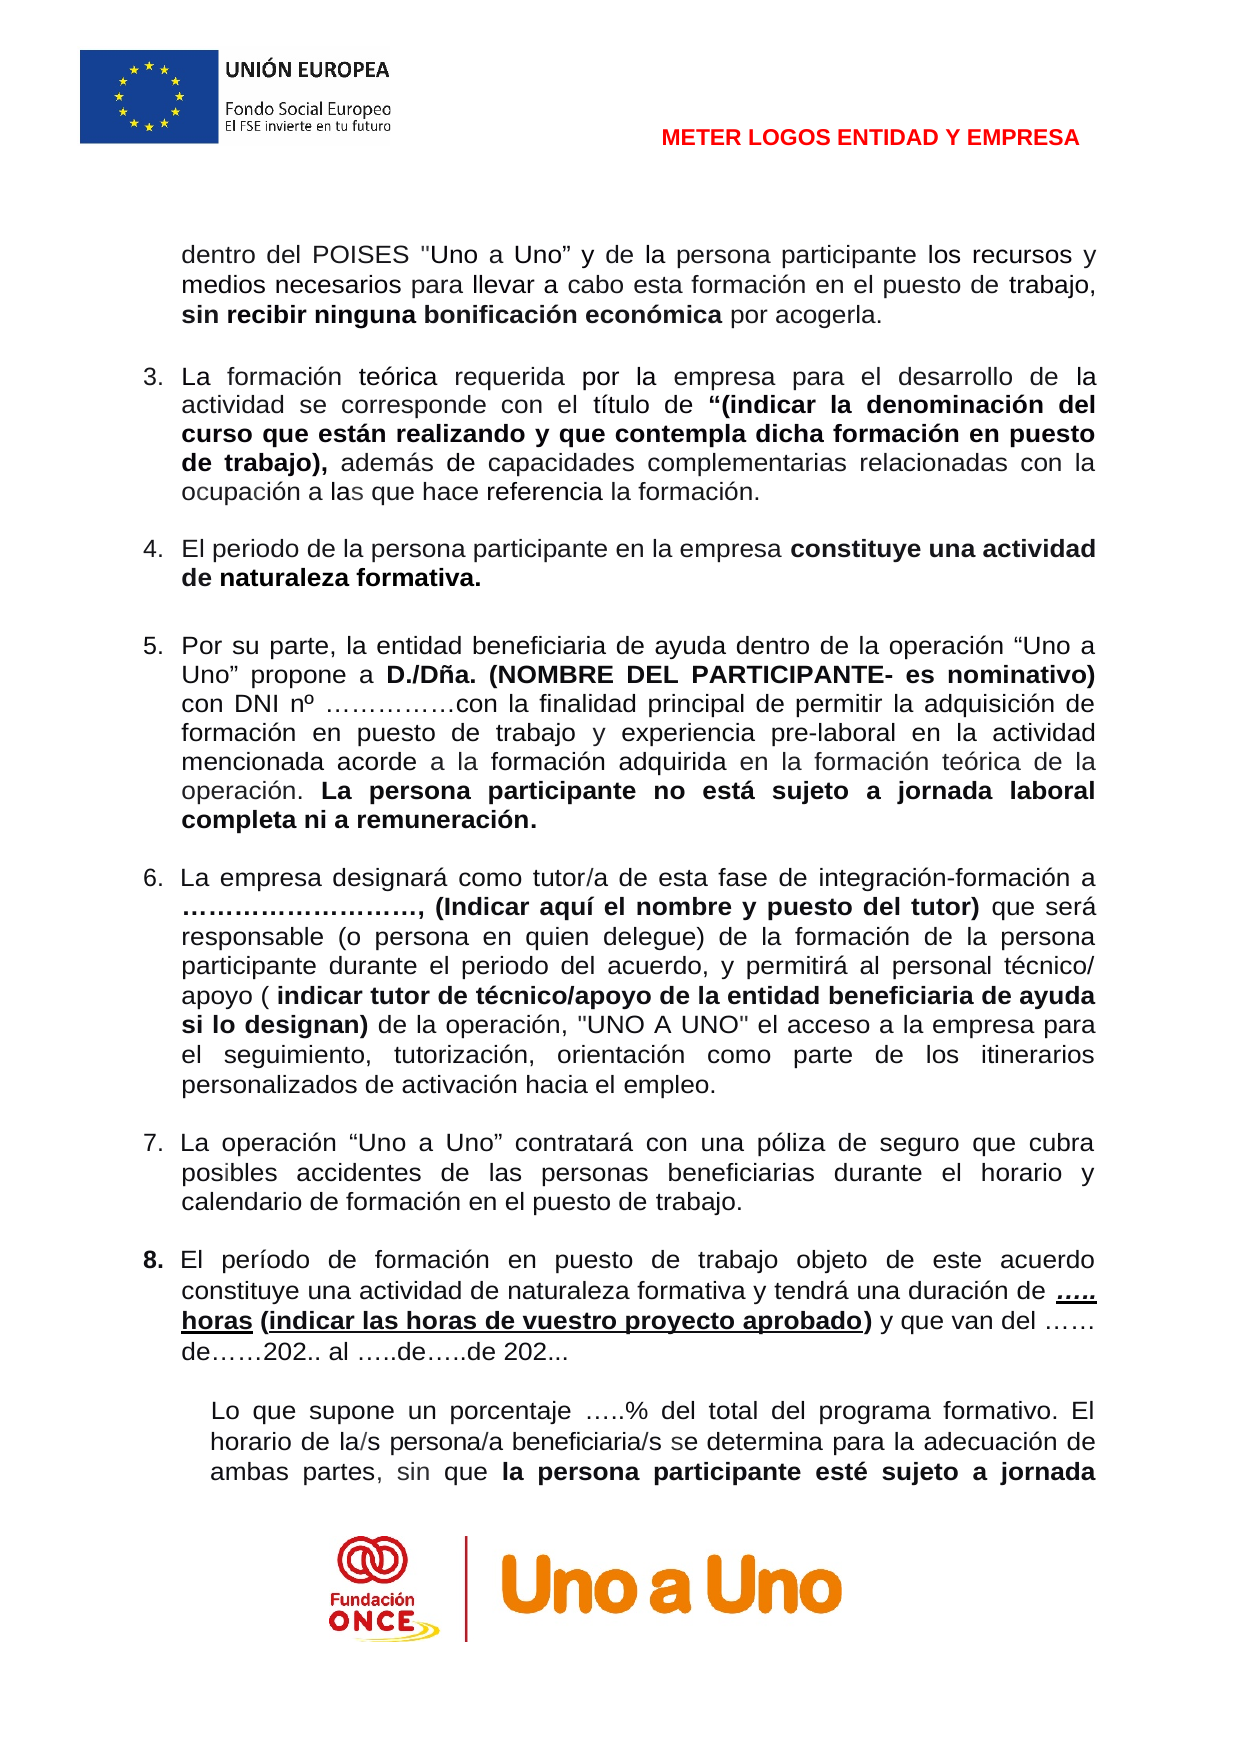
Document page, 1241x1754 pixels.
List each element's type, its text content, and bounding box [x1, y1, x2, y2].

list El periodo de la persona participante en la empresa constituye una actividad de naturaleza formativa. [143, 534, 1097, 592]
list La formación teórica requerida por la empresa para el desarrollo de la actividad se corresponde con el título de “(indicar la denominación del curso que están realizando y que contempla dicha formación en puesto de trabajo), además de capacidades complementarias relacionadas con la ocupación a las que hace referencia la formación. [143, 362, 1097, 505]
picture [329, 1536, 842, 1642]
list El período de formación en puesto de trabajo objeto de este acuerdo constituye una actividad de naturaleza formativa y tendrá una duración de ….. horas (indicar las horas de vuestro proyecto aprobado) y que van del ……de……202.. al …..de…..de 202... [143, 1246, 1097, 1366]
list La empresa designará como tutor/a de esta fase de integración-formación a ………………………, (Indicar aquí el nombre y puesto del tutor) que será responsable (o persona en quien delegue) de la formación de la persona participante durante el periodo del acuerdo, y permitirá al personal técnico/ apoyo ( indicar tutor de técnico/apoyo de la entidad beneficiaria de ayuda si lo designan) de la operación, "UNO A UNO" el acceso a la empresa para el seguimiento, tutorización, orientación como parte de los itinerarios personalizados de activación hacia el empleo. [143, 863, 1097, 1098]
picture [77, 46, 391, 146]
list La operación “Uno a Uno” contratará con una póliza de seguro que cubra posibles accidentes de las personas beneficiarias durante el horario y calendario de formación en el puesto de trabajo. [143, 1128, 1097, 1216]
list Por su parte, la entidad beneficiaria de ayuda dentro de la operación “Uno a Uno” propone a D./Dña. (NOMBRE DEL PARTICIPANTE- es nominativo) con DNI nº ……………con la finalidad principal de permitir la adquisición de formación en puesto de trabajo y experiencia pre-laboral en la actividad mencionada acorde a la formación adquirida en la formación teórica de la operación. La persona participante no está sujeto a jornada laboral completa ni a remuneración. [143, 631, 1097, 834]
